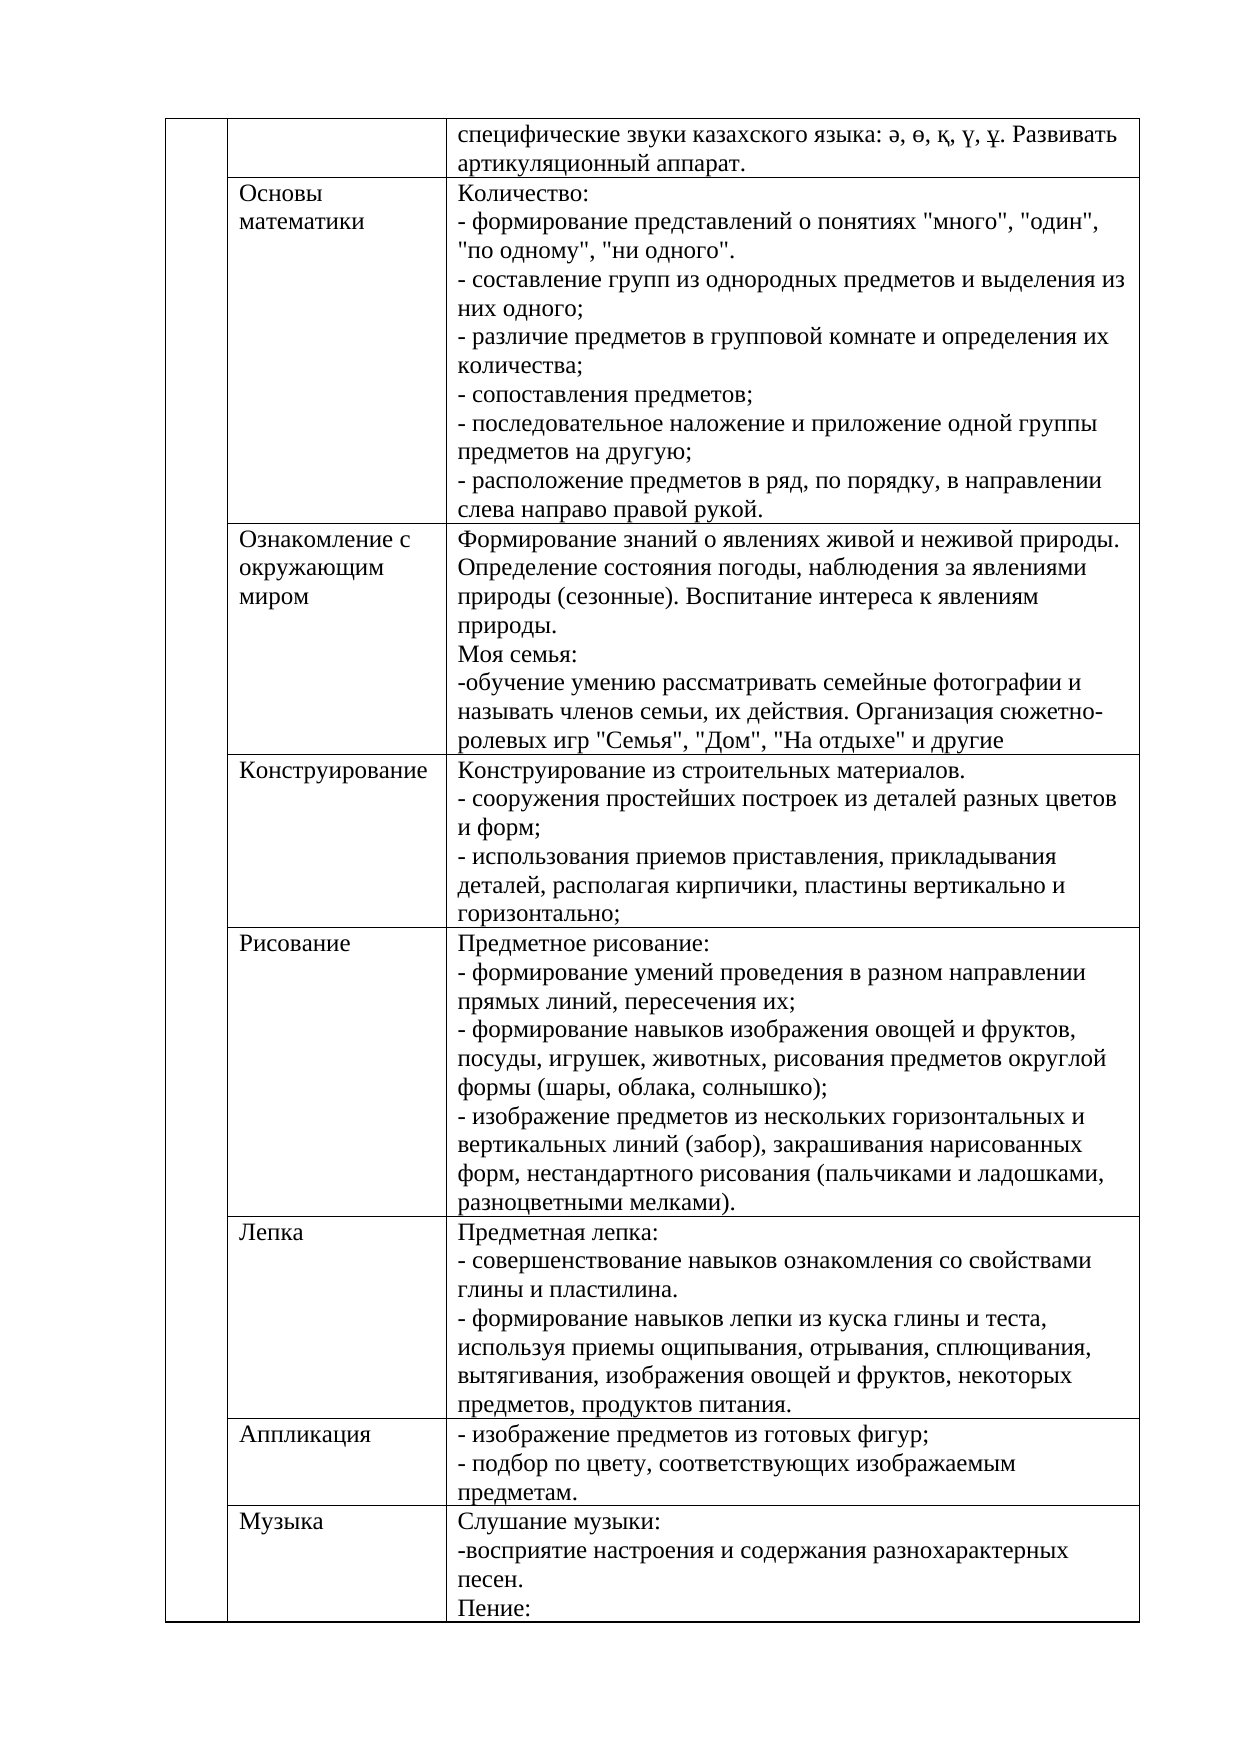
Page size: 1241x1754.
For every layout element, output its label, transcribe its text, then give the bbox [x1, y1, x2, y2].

table_cell Конструирование из строительных материалов. - сооружения простейших построек из деталей разных цветов и форм; - использования приемов приставления, прикладывания деталей, располагая кирпичики, пластины вертикально и горизонтально; [447, 755, 1139, 927]
table_cell Предметное рисование: - формирование умений проведения в разном направлении прямых линий, пересечения их; - формирование навыков изображения овощей и фруктов, посуды, игрушек, животных, рисования предметов округлой формы (шары, облака, солнышко); - изображение предметов из нескольких горизонтальных и вертикальных линий (забор), закрашивания нарисованных форм, нестандартного рисования (пальчиками и ладошками, разноцветными мелками). [447, 928, 1139, 1216]
table_cell Предметная лепка: - совершенствование навыков ознакомления со свойствами глины и пластилина. - формирование навыков лепки из куска глины и теста, используя приемы ощипывания, отрывания, сплющивания, вытягивания, изображения овощей и фруктов, некоторых предметов, продуктов питания. [447, 1217, 1139, 1418]
table_cell Лепка [228, 1217, 446, 1418]
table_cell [228, 119, 446, 177]
table_cell Формирование знаний о явлениях живой и неживой природы. Определение состояния погоды, наблюдения за явлениями природы (сезонные). Воспитание интереса к явлениям природы. Моя семья: -обучение умению рассматривать семейные фотографии и называть членов семьи, их действия. Организация сюжетно-ролевых игр "Семья", "Дом", "На отдыхе" и другие [447, 524, 1139, 754]
table_cell Рисование [228, 928, 446, 1216]
table_cell Ознакомление с окружающим миром [228, 524, 446, 754]
table_cell Аппликация [228, 1419, 446, 1505]
table_cell Количество: - формирование представлений о понятиях "много", "один", "по одному", "ни одного". - составление групп из однородных предметов и выделения из них одного; - различие предметов в групповой комнате и определения их количества; - сопоставления предметов; - последовательное наложение и приложение одной группы предметов на другую; - расположение предметов в ряд, по порядку, в направлении слева направо правой рукой. [447, 178, 1139, 523]
table_cell Музыка [228, 1506, 446, 1621]
table_cell - изображение предметов из готовых фигур; - подбор по цвету, соответствующих изображаемым предметам. [447, 1419, 1139, 1505]
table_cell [447, 119, 1139, 177]
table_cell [447, 1506, 1139, 1621]
table_cell Основы математики [228, 178, 446, 523]
table_cell Конструирование [228, 755, 446, 927]
